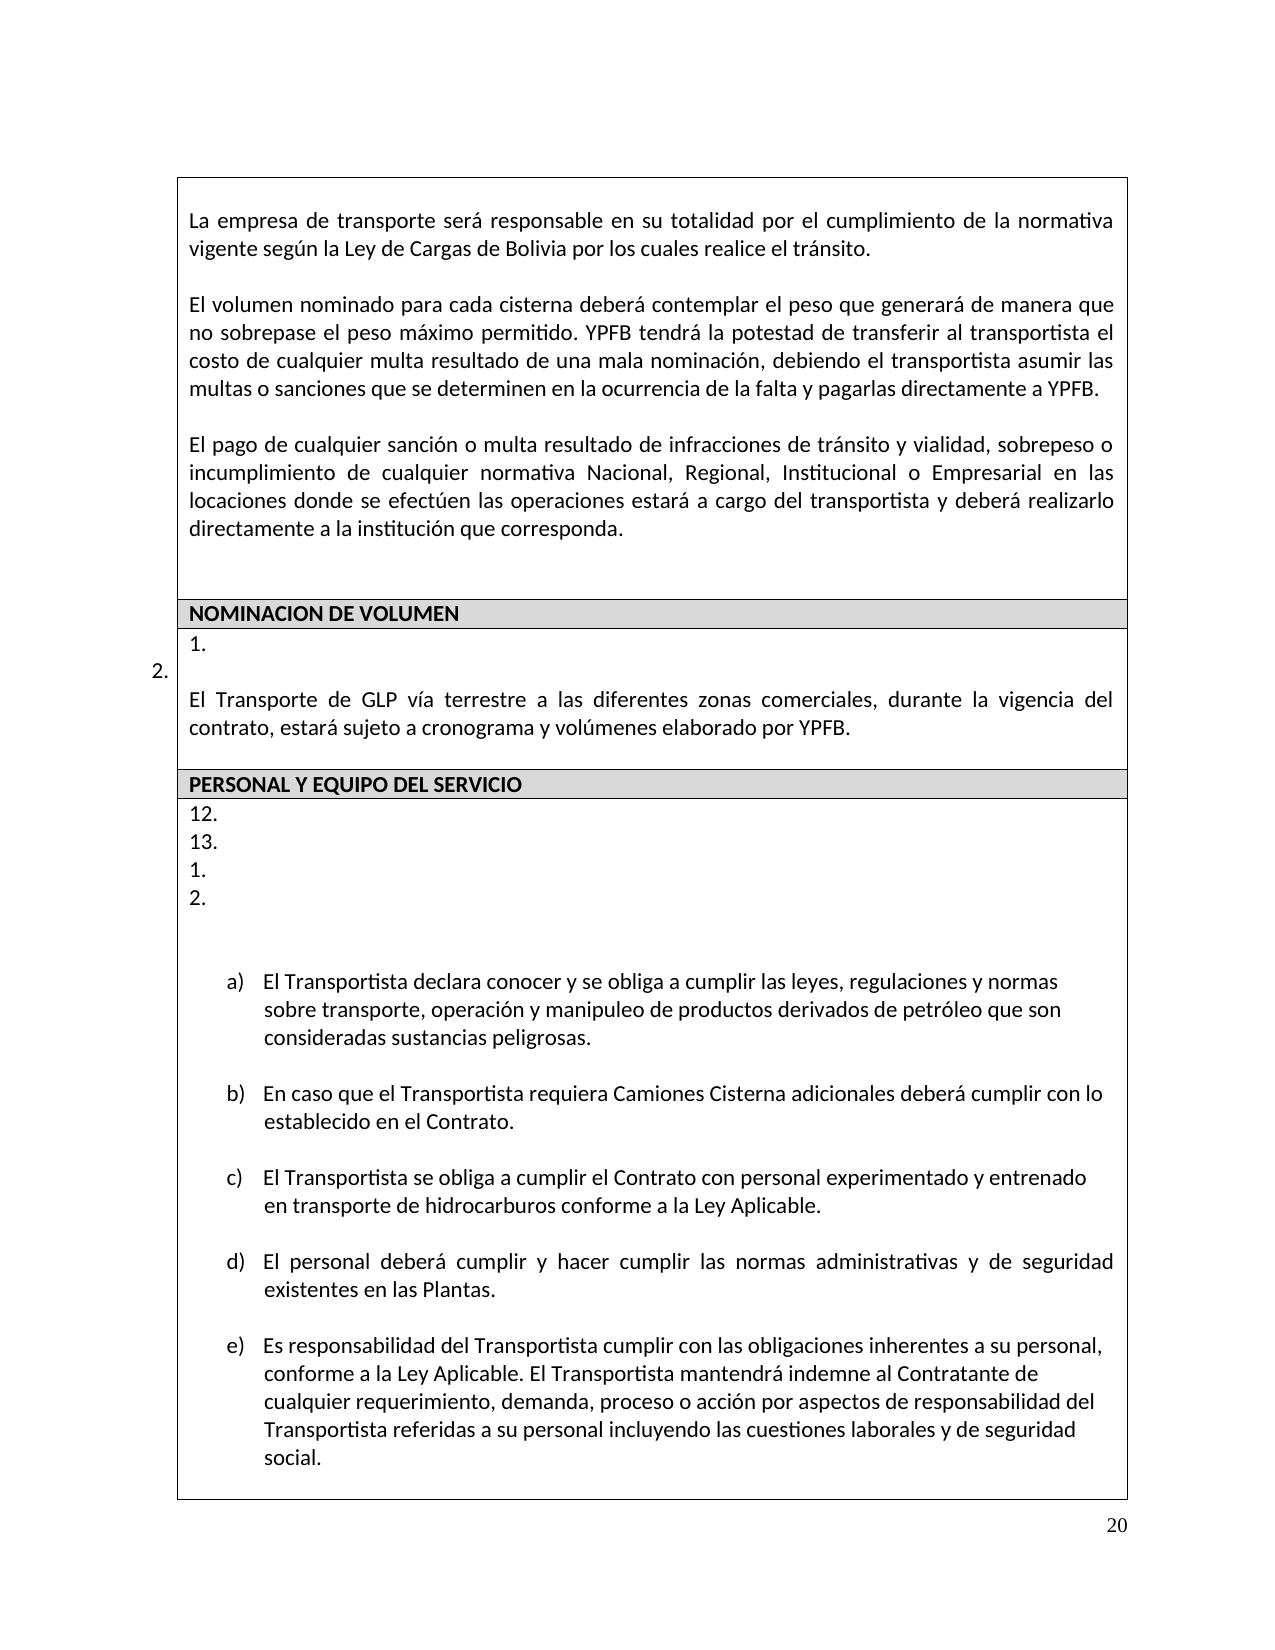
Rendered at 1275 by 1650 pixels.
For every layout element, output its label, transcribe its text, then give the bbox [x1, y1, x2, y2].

table_cell El Transporte de GLP vía terrestre a las diferentes zonas comerciales, durante la vigencia del contrato, estará sujeto a cronograma y volúmenes elaborado por YPFB. [178, 629, 1127, 769]
table_cell La empresa de transporte será responsable en su totalidad por el cumplimiento de la normativa vigente según la Ley de Cargas de Bolivia por los cuales realice el tránsito. El volumen nominado para cada cisterna deberá contemplar el peso que generará de manera que no sobrepase el peso máximo permitido. YPFB tendrá la potestad de transferir al transportista el costo de cualquier multa resultado de una mala nominación, debiendo el transportista asumir las multas o sanciones que se determinen en la ocurrencia de la falta y pagarlas directamente a YPFB. El pago de cualquier sanción o multa resultado de infracciones de tránsito y vialidad, sobrepeso o incumplimiento de cualquier normativa Nacional, Regional, Institucional o Empresarial en las locaciones donde se efectúen las operaciones estará a cargo del transportista y deberá realizarlo directamente a la institución que corresponda. [178, 178, 1127, 598]
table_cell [178, 799, 1127, 1499]
table_cell NOMINACION DE VOLUMEN [178, 600, 1127, 628]
table_cell PERSONAL Y EQUIPO DEL SERVICIO [178, 770, 1127, 798]
